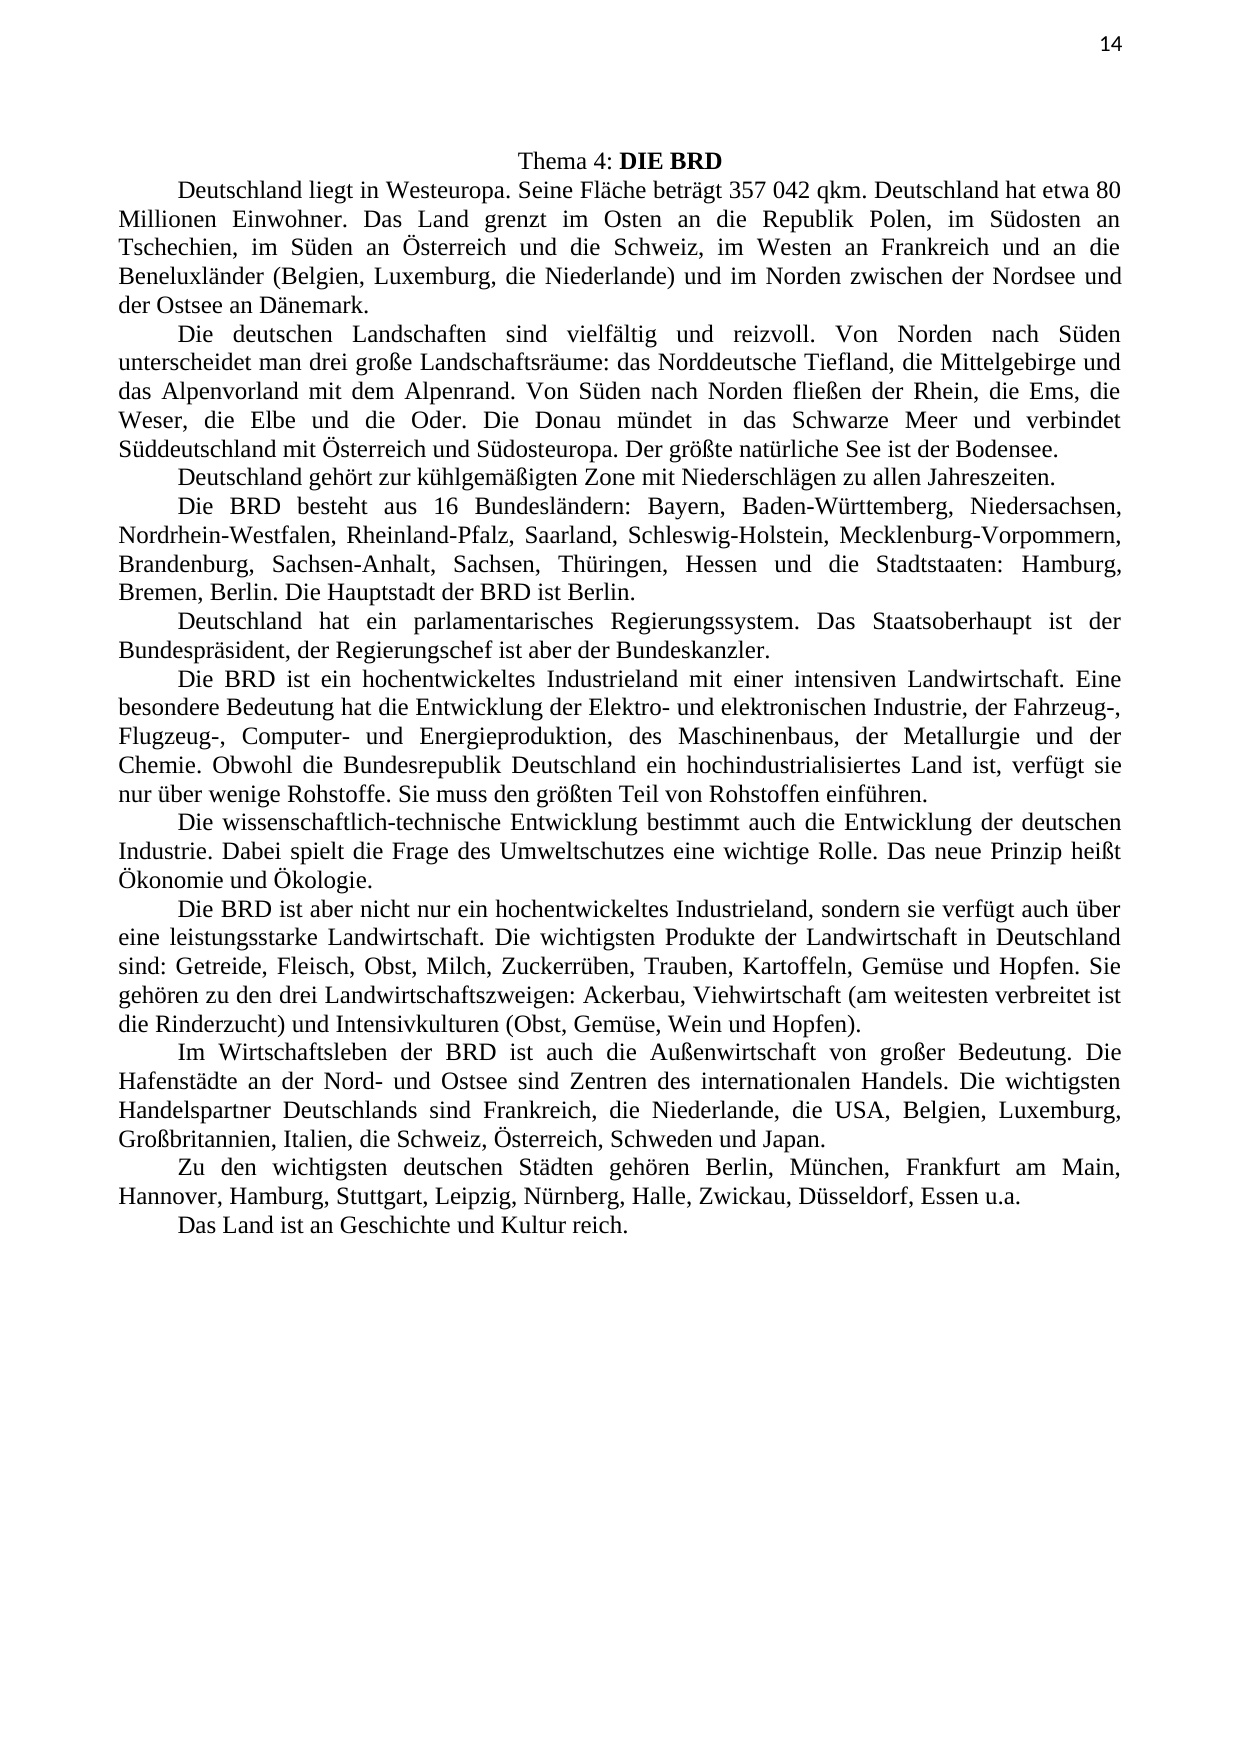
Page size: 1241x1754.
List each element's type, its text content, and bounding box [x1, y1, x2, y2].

text Im Wirtschaftsleben der BRD ist auch die Außenwirtschaft von großer Bedeutung. Die Hafenstädte an der Nord- und Ostsee sind Zentren des internationalen Handels. Die wichtigsten Handelspartner Deutschlands sind Frankreich, die Niederlande, die USA, Belgien, Luxemburg, Großbritannien, Italien, die Schweiz, Österreich, Schweden und Japan. [118, 1037, 1122, 1152]
text Deutschland hat ein parlamentarisches Regierungssystem. Das Staatsoberhaupt ist der Bundespräsident, der Regierungschef ist aber der Bundeskanzler. [118, 606, 1122, 664]
text Deutschland gehört zur kühlgemäßigten Zone mit Niederschlägen zu allen Jahreszeiten. [118, 462, 1122, 491]
text Die BRD besteht aus 16 Bundesländern: Bayern, Baden-Württemberg, Niedersachsen, Nordrhein-Westfalen, Rheinland-Pfalz, Saarland, Schleswig-Holstein, Mecklenburg-Vorpommern, Brandenburg, Sachsen-Anhalt, Sachsen, Thüringen, Hessen und die Stadtstaaten: Hamburg, Bremen, Berlin. Die Hauptstadt der BRD ist Berlin. [118, 491, 1122, 606]
text Die BRD ist aber nicht nur ein hochentwickeltes Industrieland, sondern sie verfügt auch über eine leistungsstarke Landwirtschaft. Die wichtigsten Produkte der Landwirtschaft in Deutschland sind: Getreide, Fleisch, Obst, Milch, Zuckerrüben, Trauben, Kartoffeln, Gemüse und Hopfen. Sie gehören zu den drei Landwirtschaftszweigen: Ackerbau, Viehwirtschaft (am weitesten verbreitet ist die Rinderzucht) und Intensivkulturen (Obst, Gemüse, Wein und Hopfen). [118, 894, 1122, 1037]
text Deutschland liegt in Westeuropa. Seine Fläche beträgt 357 042 qkm. Deutschland hat etwa 80 Millionen Einwohner. Das Land grenzt im Osten an die Republik Polen, im Südosten an Tschechien, im Süden an Österreich und die Schweiz, im Westen an Frankreich und an die Beneluxländer (Belgien, Luxemburg, die Niederlande) und im Norden zwischen der Nordsee und der Ostsee an Dänemark. [118, 175, 1122, 319]
text Die BRD ist ein hochentwickeltes Industrieland mit einer intensiven Landwirtschaft. Eine besondere Bedeutung hat die Entwicklung der Elektro- und elektronischen Industrie, der Fahrzeug-, Flugzeug-, Computer- und Energieproduktion, des Maschinenbaus, der Metallurgie und der Chemie. Obwohl die Bundesrepublik Deutschland ein hochindustrialisiertes Land ist, verfügt sie nur über wenige Rohstoffe. Sie muss den größten Teil von Rohstoffen einführen. [118, 664, 1122, 807]
text Zu den wichtigsten deutschen Städten gehören Berlin, München, Frankfurt am Main, Hannover, Hamburg, Stuttgart, Leipzig, Nürnberg, Halle, Zwickau, Düsseldorf, Essen u.a. [118, 1152, 1122, 1210]
text Die wissenschaftlich-technische Entwicklung bestimmt auch die Entwicklung der deutschen Industrie. Dabei spielt die Frage des Umweltschutzes eine wichtige Rolle. Das neue Prinzip heißt Ökonomie und Ökologie. [118, 807, 1122, 894]
text Das Land ist an Geschichte und Kultur reich. [118, 1210, 1122, 1239]
text Thema 4: DIE BRD [118, 146, 1122, 175]
text Die deutschen Landschaften sind vielfältig und reizvoll. Von Norden nach Süden unterscheidet man drei große Landschaftsräume: das Norddeutsche Tiefland, die Mittelgebirge und das Alpenvorland mit dem Alpenrand. Von Süden nach Norden fließen der Rhein, die Ems, die Weser, die Elbe und die Oder. Die Donau mündet in das Schwarze Meer und verbindet Süddeutschland mit Österreich und Südosteuropa. Der größte natürliche See ist der Bodensee. [118, 319, 1122, 462]
